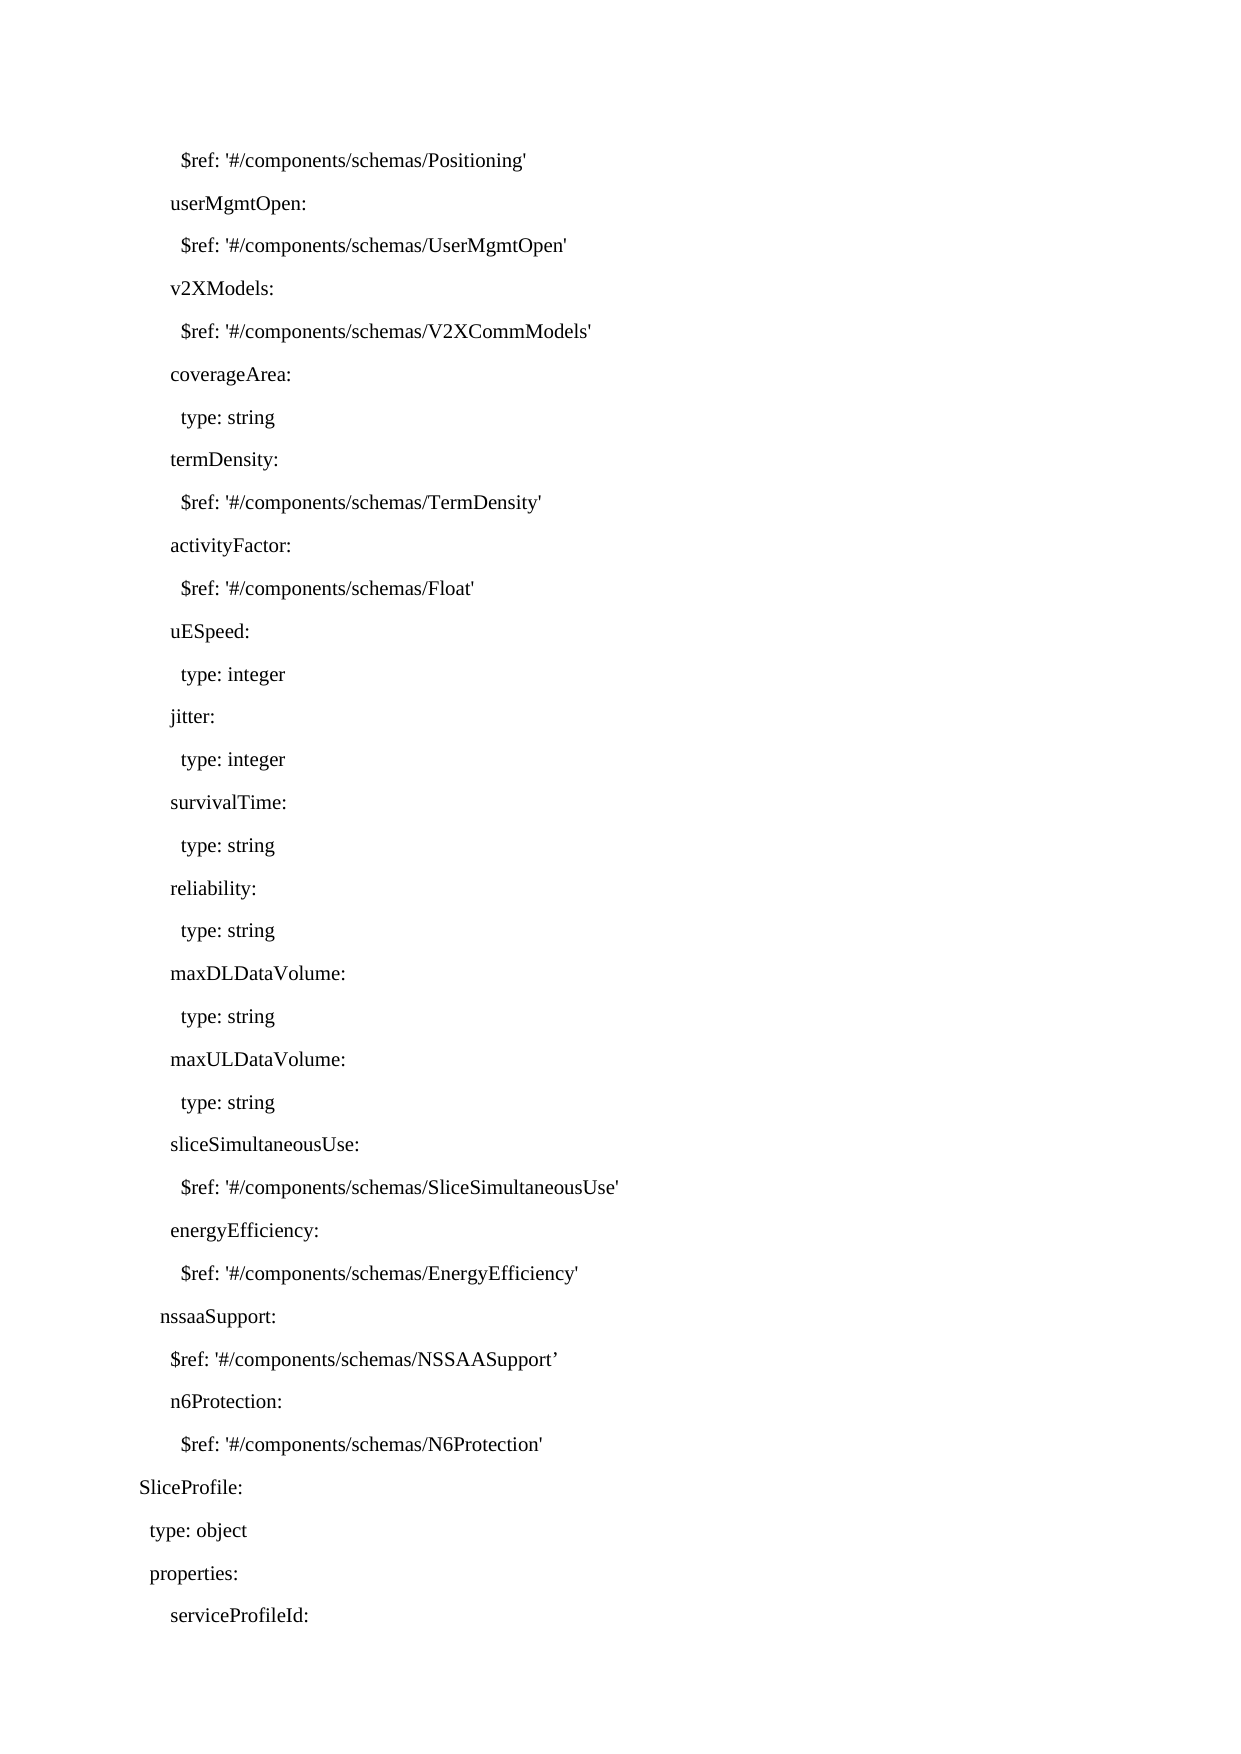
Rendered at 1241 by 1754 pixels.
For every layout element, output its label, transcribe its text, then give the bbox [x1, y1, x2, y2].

text userMgmtOpen: [118, 191, 1122, 214]
text energyEfficiency: [118, 1218, 1122, 1242]
text $ref: '#/components/schemas/Float' [118, 576, 1122, 600]
text survivalTime: [118, 790, 1122, 814]
text n6Protection: [118, 1389, 1122, 1413]
text type: string [118, 918, 1122, 942]
text $ref: '#/components/schemas/N6Protection' [118, 1432, 1122, 1456]
text properties: [118, 1561, 1122, 1584]
text nssaaSupport: [118, 1304, 1122, 1328]
text $ref: '#/components/schemas/NSSAASupport’ [118, 1346, 1122, 1371]
text serviceProfileId: [118, 1603, 1122, 1627]
text $ref: '#/components/schemas/SliceSimultaneousUse' [118, 1175, 1122, 1199]
text activityFactor: [118, 533, 1122, 557]
text $ref: '#/components/schemas/Positioning' [118, 148, 1122, 172]
text sliceSimultaneousUse: [118, 1132, 1122, 1156]
text type: integer [118, 747, 1122, 771]
text coverageArea: [118, 362, 1122, 386]
text type: string [118, 404, 1122, 429]
text jitter: [118, 704, 1122, 728]
text v2XModels: [118, 276, 1122, 300]
text maxDLDataVolume: [118, 961, 1122, 985]
text SliceProfile: [118, 1475, 1122, 1499]
text type: integer [118, 661, 1122, 686]
text termDensity: [118, 447, 1122, 471]
text $ref: '#/components/schemas/V2XCommModels' [118, 319, 1122, 343]
text $ref: '#/components/schemas/UserMgmtOpen' [118, 233, 1122, 257]
text uESpeed: [118, 619, 1122, 643]
text type: object [118, 1518, 1122, 1542]
text reliability: [118, 876, 1122, 899]
text $ref: '#/components/schemas/EnergyEfficiency' [118, 1261, 1122, 1285]
text type: string [118, 833, 1122, 857]
text type: string [118, 1004, 1122, 1028]
text maxULDataVolume: [118, 1047, 1122, 1071]
text $ref: '#/components/schemas/TermDensity' [118, 490, 1122, 514]
text type: string [118, 1089, 1122, 1114]
